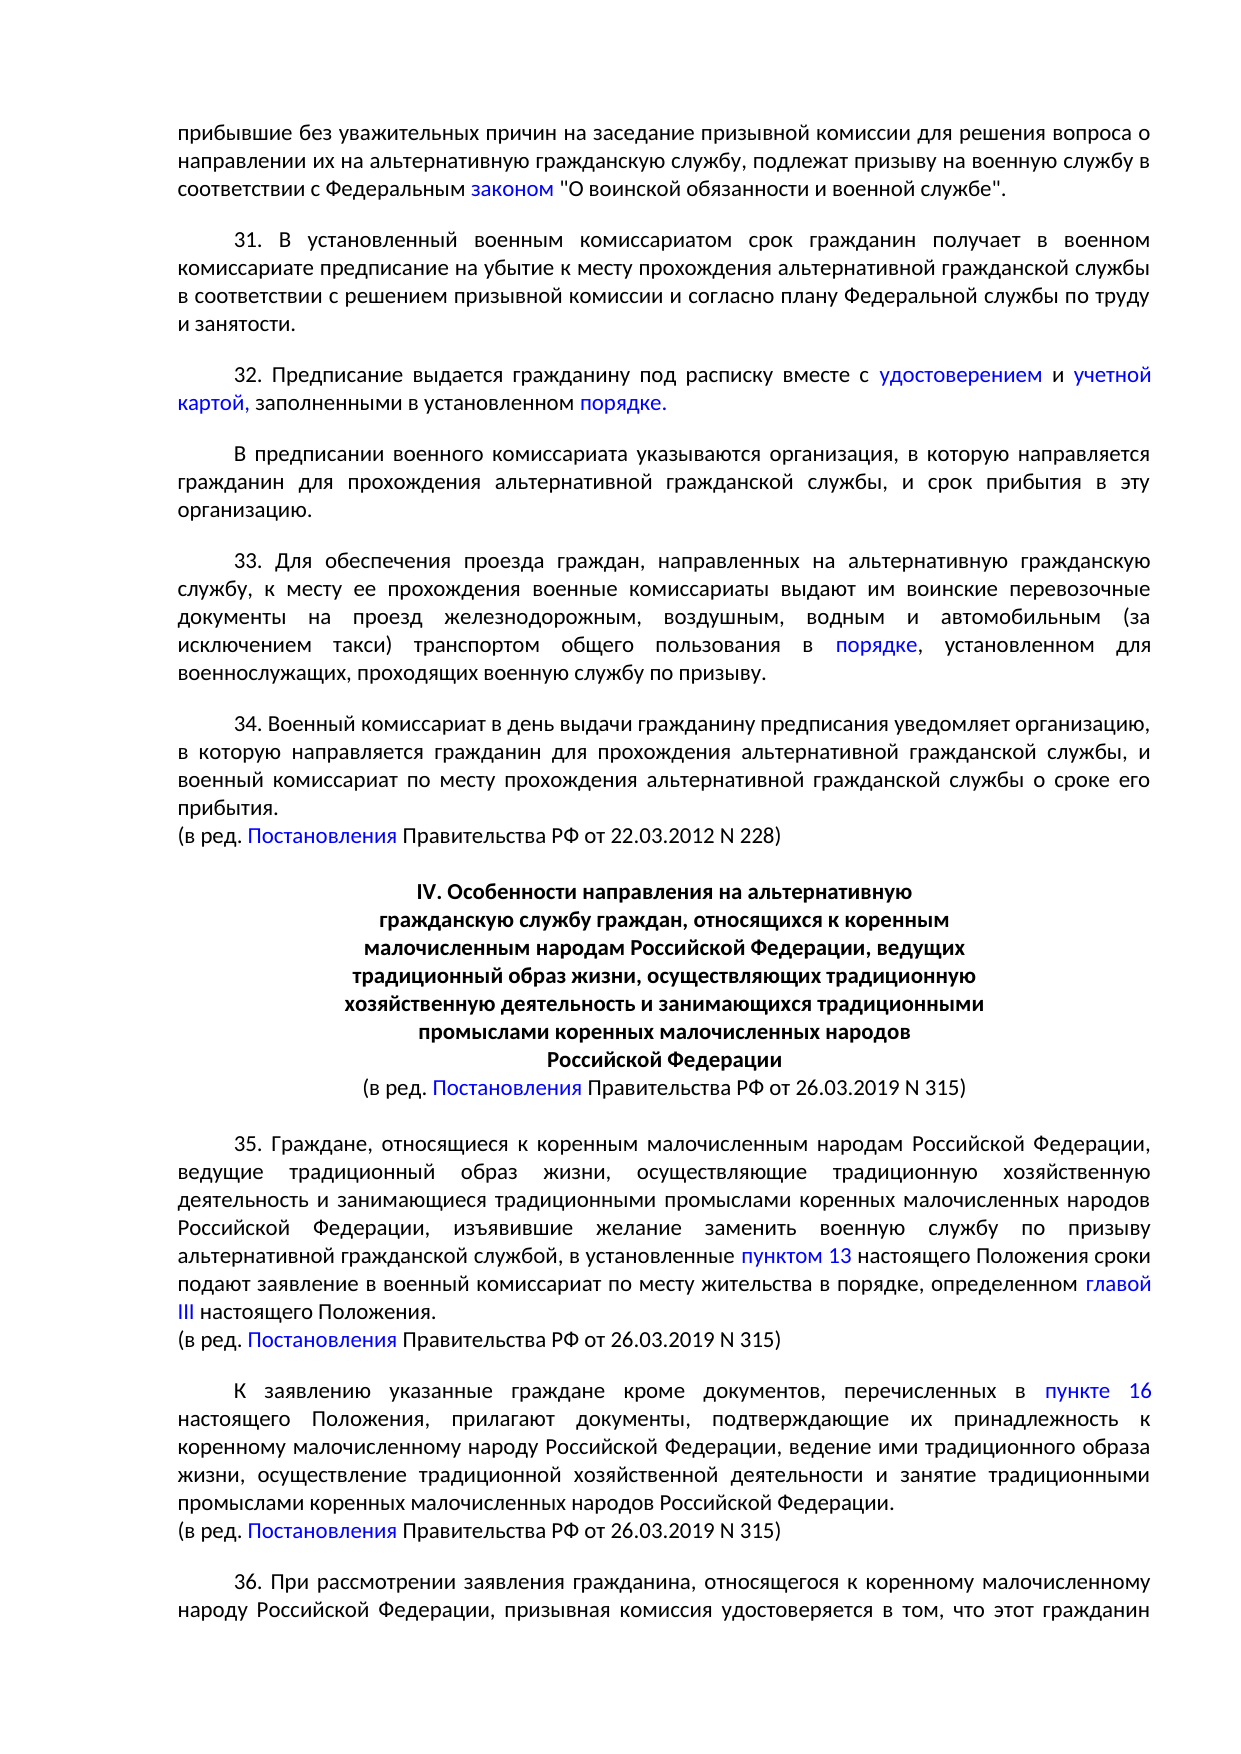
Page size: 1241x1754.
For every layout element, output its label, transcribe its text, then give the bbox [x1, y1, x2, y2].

title промыслами коренных малочисленных народов [177, 1017, 1152, 1045]
title традиционный образ жизни, осуществляющих традиционную [177, 961, 1152, 989]
text 32. Предписание выдается гражданину под расписку вместе с удостоверением и учетной картой, заполненными в установленном порядке. [177, 360, 1152, 416]
text В предписании военного комиссариата указываются организация, в которую направляется гражданин для прохождения альтернативной гражданской службы, и срок прибытия в эту организацию. [177, 439, 1152, 523]
text (в ред. Постановления Правительства РФ от 26.03.2019 N 315) [177, 1517, 1152, 1544]
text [177, 118, 1152, 202]
text (в ред. Постановления Правительства РФ от 22.03.2012 N 228) [177, 821, 1152, 849]
text 31. В установленный военным комиссариатом срок гражданин получает в военном комиссариате предписание на убытие к месту прохождения альтернативной гражданской службы в соответствии с решением призывной комиссии и согласно плану Федеральной службы по труду и занятости. [177, 225, 1152, 337]
text К заявлению указанные граждане кроме документов, перечисленных в пункте 16 настоящего Положения, прилагают документы, подтверждающие их принадлежность к коренному малочисленному народу Российской Федерации, ведение ими традиционного образа жизни, осуществление традиционной хозяйственной деятельности и занятие традиционными промыслами коренных малочисленных народов Российской Федерации. [177, 1376, 1152, 1517]
title хозяйственную деятельность и занимающихся традиционными [177, 989, 1152, 1017]
text (в ред. Постановления Правительства РФ от 26.03.2019 N 315) [177, 1073, 1152, 1101]
text (в ред. Постановления Правительства РФ от 26.03.2019 N 315) [177, 1326, 1152, 1353]
text 33. Для обеспечения проезда граждан, направленных на альтернативную гражданскую службу, к месту ее прохождения военные комиссариаты выдают им воинские перевозочные документы на проезд железнодорожным, воздушным, водным и автомобильным (за исключением такси) транспортом общего пользования в порядке, установленном для военнослужащих, проходящих военную службу по призыву. [177, 546, 1152, 686]
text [177, 1567, 1152, 1623]
title Российской Федерации [177, 1045, 1152, 1073]
title гражданскую службу граждан, относящихся к коренным [177, 905, 1152, 933]
title IV. Особенности направления на альтернативную [177, 877, 1152, 905]
text 35. Граждане, относящиеся к коренным малочисленным народам Российской Федерации, ведущие традиционный образ жизни, осуществляющие традиционную хозяйственную деятельность и занимающиеся традиционными промыслами коренных малочисленных народов Российской Федерации, изъявившие желание заменить военную службу по призыву альтернативной гражданской службой, в установленные пунктом 13 настоящего Положения сроки подают заявление в военный комиссариат по месту жительства в порядке, определенном главой III настоящего Положения. [177, 1129, 1152, 1326]
text 34. Военный комиссариат в день выдачи гражданину предписания уведомляет организацию, в которую направляется гражданин для прохождения альтернативной гражданской службы, и военный комиссариат по месту прохождения альтернативной гражданской службы о сроке его прибытия. [177, 709, 1152, 821]
title малочисленным народам Российской Федерации, ведущих [177, 933, 1152, 961]
